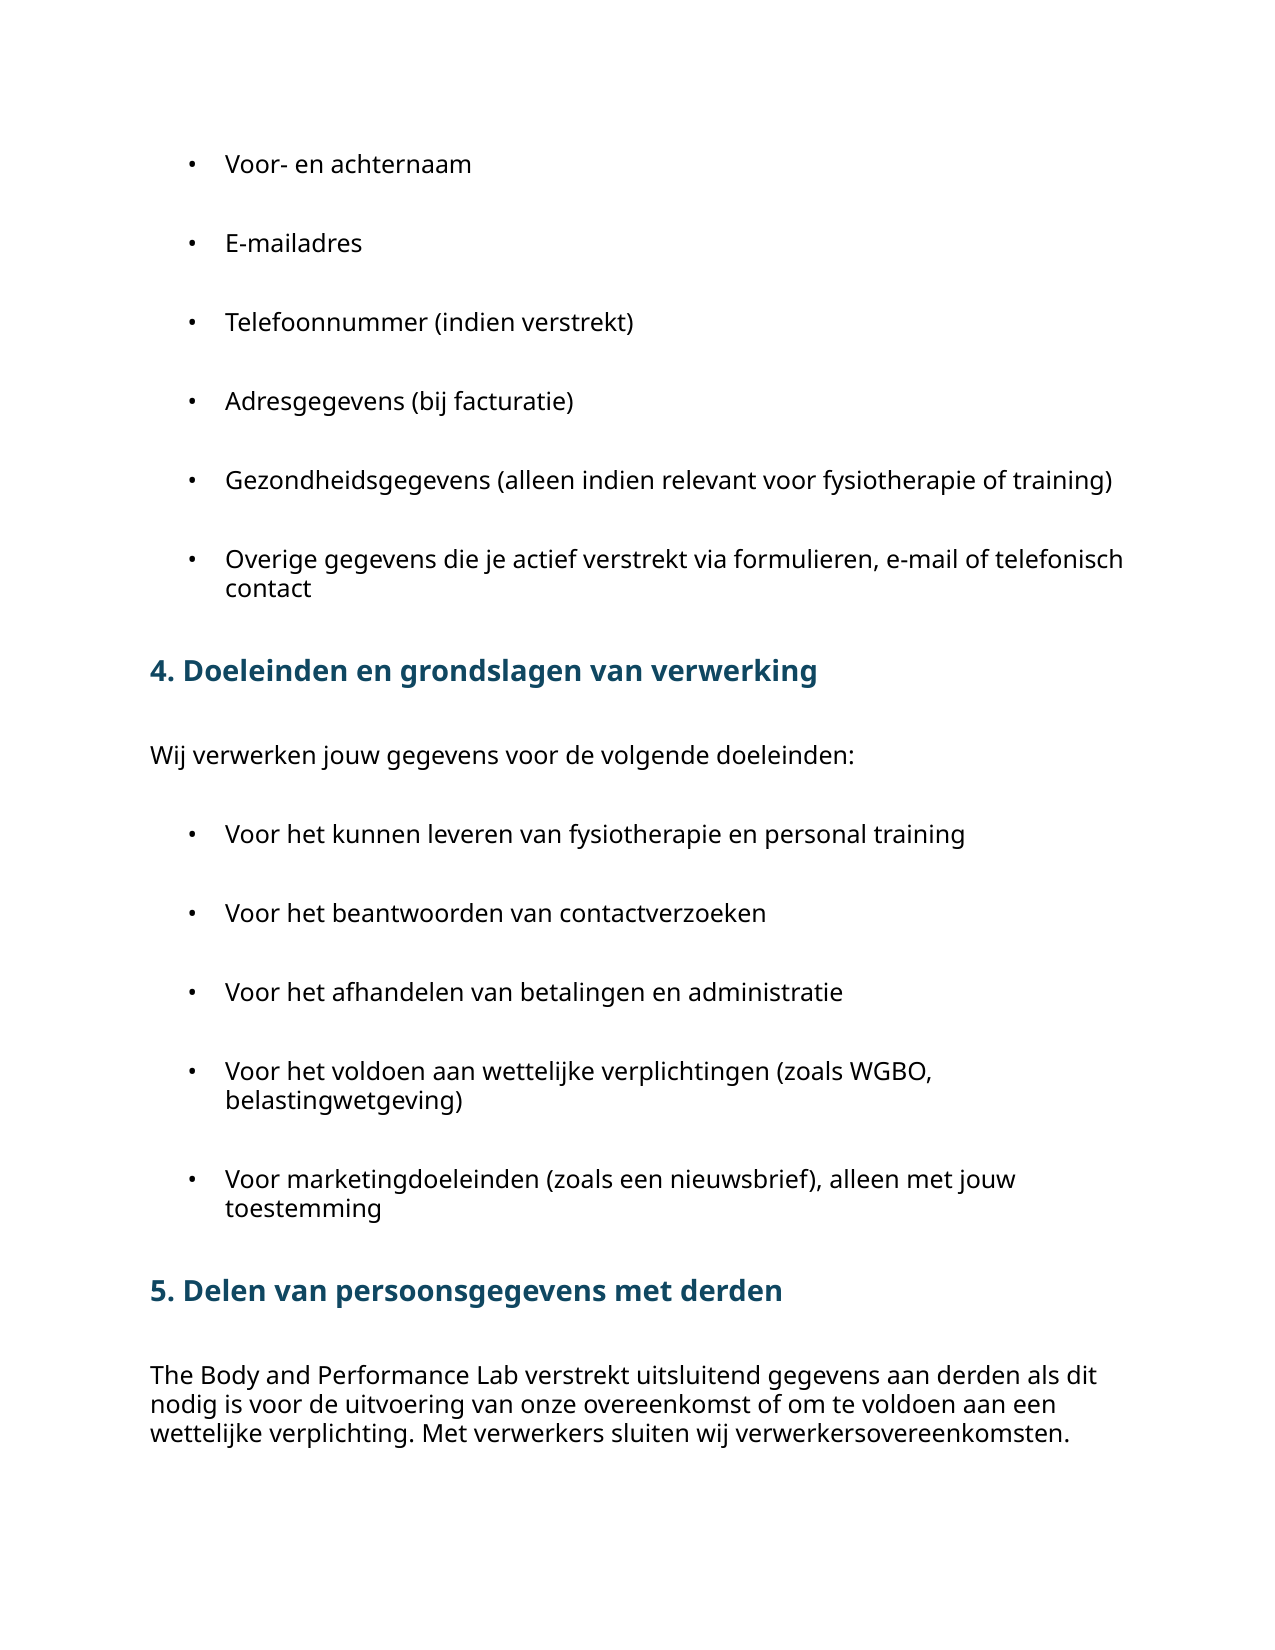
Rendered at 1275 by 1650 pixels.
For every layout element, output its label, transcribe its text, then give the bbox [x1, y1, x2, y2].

text The Body and Performance Lab verstrekt uitsluitend gegevens aan derden als dit nodig is voor de uitvoering van onze overeenkomst of om te voldoen aan een wettelijke verplichting. Met verwerkers sluiten wij verwerkersovereenkomsten. [150, 1361, 1125, 1448]
text 4. Doeleinden en grondslagen van verwerking [150, 658, 1125, 687]
list Voor het voldoen aan wettelijke verplichtingen (zoals WGBO, belastingwetgeving) [187, 1057, 1125, 1115]
list Overige gegevens die je actief verstrekt via formulieren, e-mail of telefonisch contact [187, 545, 1125, 603]
list Voor marketingdoeleinden (zoals een nieuwsbrief), alleen met jouw toestemming [187, 1165, 1125, 1223]
list Voor het afhandelen van betalingen en administratie [187, 978, 1125, 1007]
list Voor het kunnen leveren van fysiotherapie en personal training [187, 820, 1125, 849]
text 5. Delen van persoonsgegevens met derden [150, 1278, 1125, 1307]
list Adresgegevens (bij facturatie) [187, 387, 1125, 416]
list Telefoonnummer (indien verstrekt) [187, 308, 1125, 337]
list Gezondheidsgegevens (alleen indien relevant voor fysiotherapie of training) [187, 466, 1125, 495]
text Wij verwerken jouw gegevens voor de volgende doeleinden: [150, 741, 1125, 770]
list E-mailadres [187, 229, 1125, 258]
list Voor- en achternaam [187, 150, 1125, 179]
list Voor het beantwoorden van contactverzoeken [187, 899, 1125, 928]
